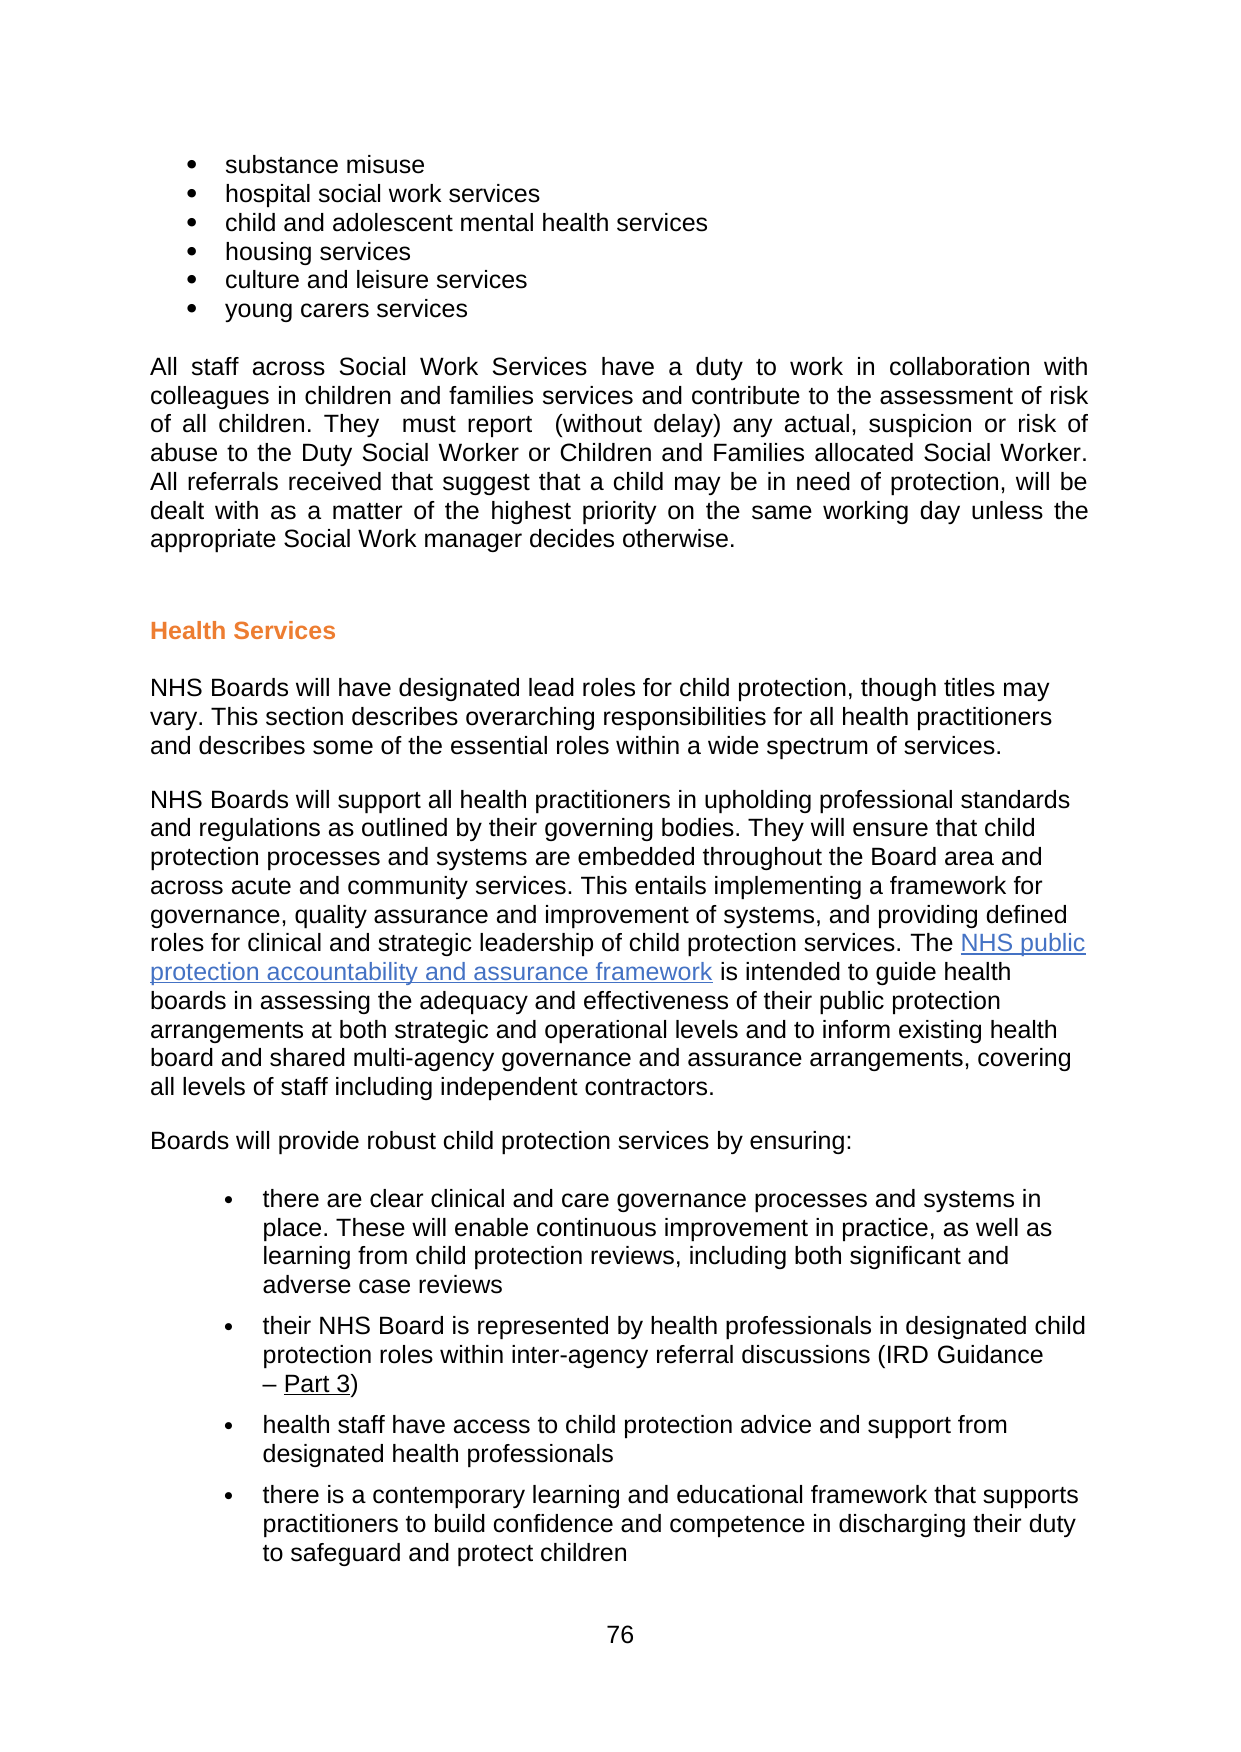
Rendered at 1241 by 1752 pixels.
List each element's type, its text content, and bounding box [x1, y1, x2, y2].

text NHS Boards will have designated lead roles for child protection, though titles may vary. This section describes overarching responsibilities for all health practitioners and describes some of the essential roles within a wide spectrum of services. [150, 673, 1090, 760]
text Boards will provide robust child protection services by ensuring: [150, 1126, 1090, 1155]
text NHS Boards will support all health practitioners in upholding professional standards and regulations as outlined by their governing bodies. They will ensure that child protection processes and systems are embedded throughout the Board area and across acute and community services. This entails implementing a framework for governance, quality assurance and improvement of systems, and providing defined roles for clinical and strategic leadership of child protection services. The NHS public protection accountability and assurance framework is intended to guide health boards in assessing the adequacy and effectiveness of their public protection arrangements at both strategic and operational levels and to inform existing health board and shared multi-agency governance and assurance arrangements, covering all levels of staff including independent contractors. [150, 785, 1090, 1101]
list their NHS Board is represented by health professionals in designated child protection roles within inter-agency referral discussions (IRD Guidance – Part 3) [225, 1311, 1090, 1398]
list culture and leisure services [187, 265, 1090, 294]
text All staff across Social Work Services have a duty to work in collaboration with colleagues in children and families services and contribute to the assessment of risk of all children. They must report (without delay) any actual, suspicion or risk of abuse to the Duty Social Worker or Children and Families allocated Social Worker. All referrals received that suggest that a child may be in need of protection, will be dealt with as a matter of the highest priority on the same working day unless the appropriate Social Work manager decides otherwise. [150, 352, 1090, 553]
list there are clear clinical and care governance processes and systems in place. These will enable continuous improvement in practice, as well as learning from child protection reviews, including both significant and adverse case reviews [225, 1184, 1090, 1299]
list housing services [187, 237, 1090, 265]
list there is a contemporary learning and educational framework that supports practitioners to build confidence and competence in discharging their duty to safeguard and protect children [225, 1480, 1090, 1566]
list substance misuse [187, 150, 1090, 179]
list child and adolescent mental health services [187, 208, 1090, 237]
list young carers services [187, 294, 1090, 323]
list health staff have access to child protection advice and support from designated health professionals [225, 1410, 1090, 1468]
list hospital social work services [187, 179, 1090, 208]
text Health Services [150, 616, 1090, 645]
